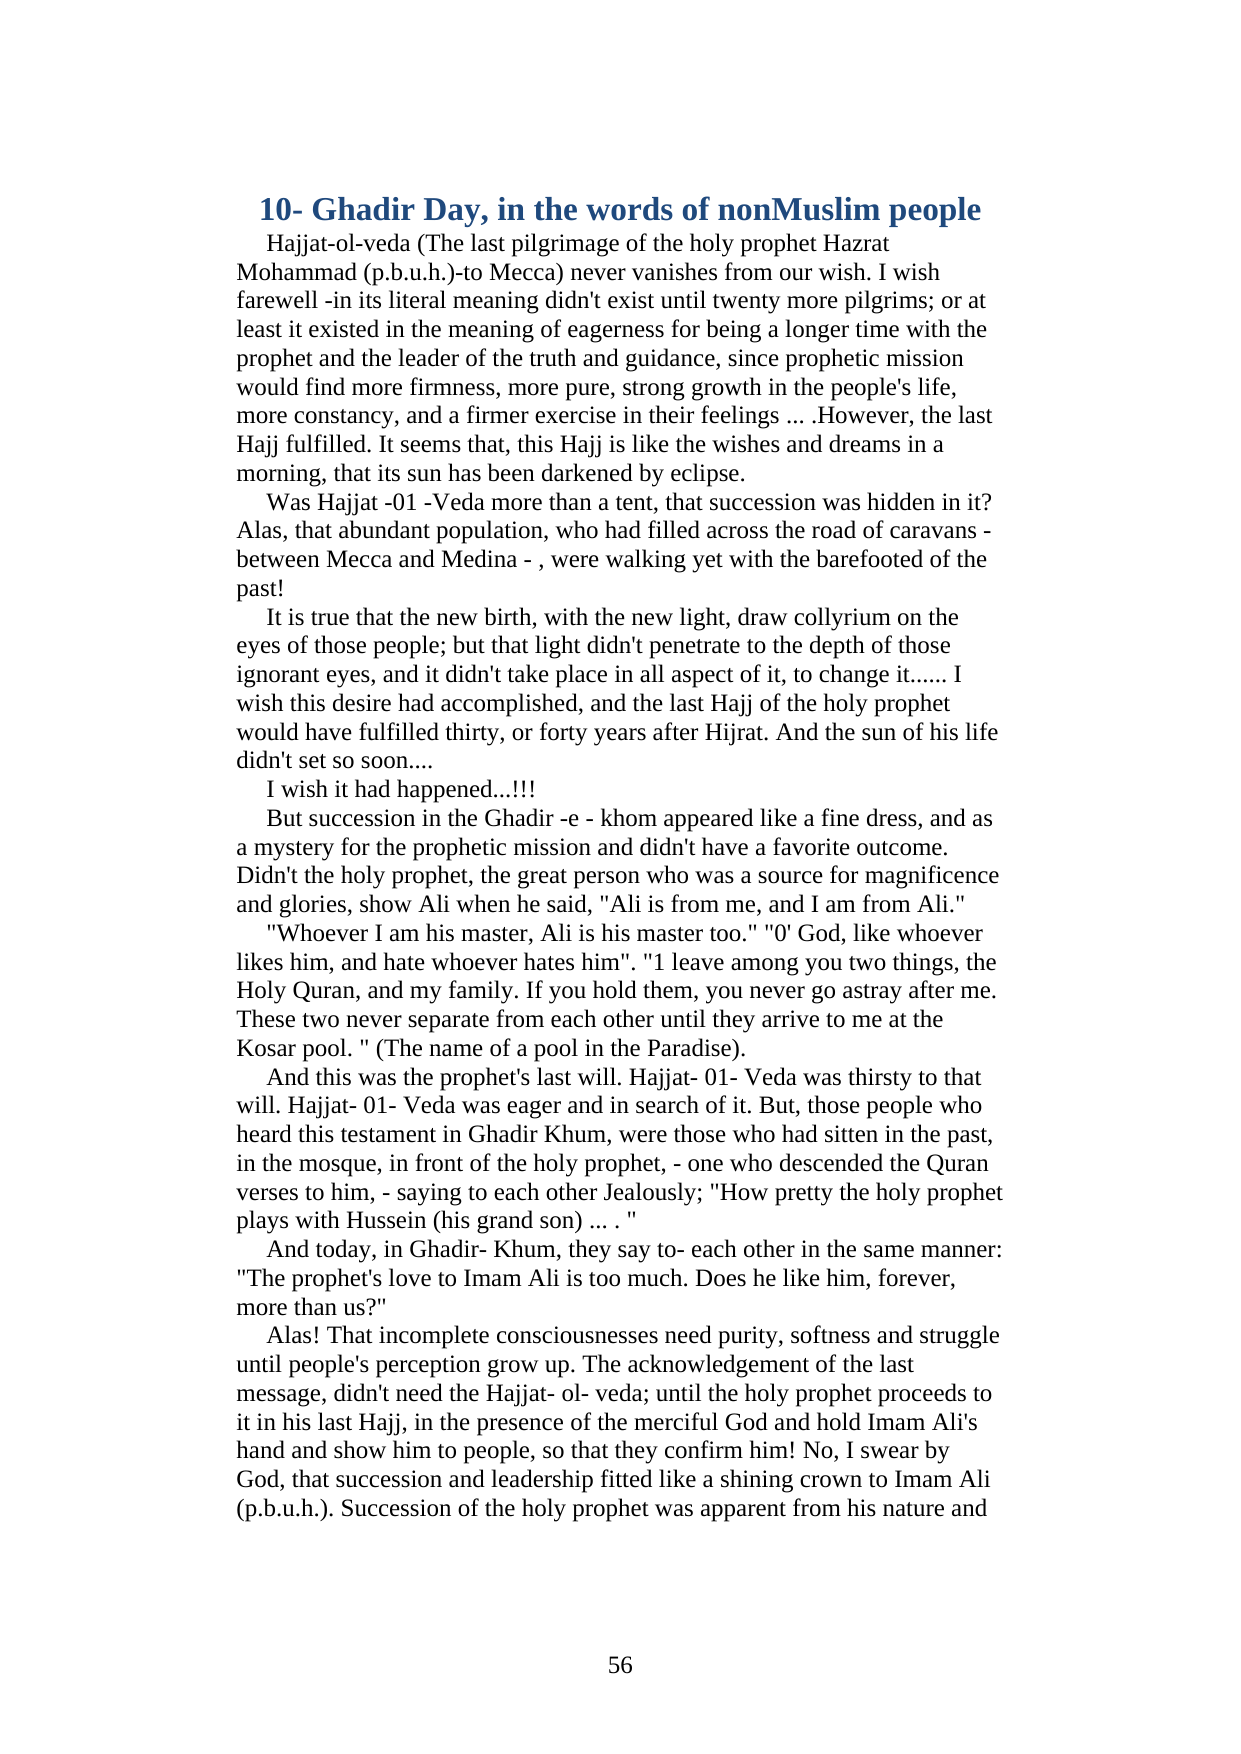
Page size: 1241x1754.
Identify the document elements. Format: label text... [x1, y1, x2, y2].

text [236, 1321, 1004, 1522]
text Was Hajjat -01 -Veda more than a tent, that succession was hidden in it? Alas, that abundant population, who had filled across the road of caravans - between Mecca and Medina - , were walking yet with the barefooted of the past! [236, 487, 1004, 602]
text And this was the prophet's last will. Hajjat- 01- Veda was thirsty to that will. Hajjat- 01- Veda was eager and in search of it. But, those people who heard this testament in Ghadir Khum, were those who had sitten in the past, in the mosque, in front of the holy prophet, - one who descended the Quran verses to him, - saying to each other Jealously; "How pretty the holy prophet plays with Hussein (his grand son) ... . " [236, 1062, 1004, 1234]
text I wish it had happened...!!! [236, 774, 1004, 803]
text But succession in the Ghadir -e - khom appeared like a fine dress, and as a mystery for the prophetic mission and didn't have a favorite outcome. Didn't the holy prophet, the great person who was a source for magnificence and glories, show Ali when he said, "Ali is from me, and I am from Ali." [236, 803, 1004, 918]
text Hajjat-ol-veda (The last pilgrimage of the holy prophet Hazrat Mohammad (p.b.u.h.)-to Mecca) never vanishes from our wish. I wish farewell -in its literal meaning didn't exist until twenty more pilgrims; or at least it existed in the meaning of eagerness for being a longer time with the prophet and the leader of the truth and guidance, since prophetic mission would find more firmness, more pure, strong growth in the people's life, more constancy, and a firmer exercise in their feelings ... .However, the last Hajj fulfilled. It seems that, this Hajj is like the wishes and dreams in a morning, that its sun has been darkened by eclipse. [236, 228, 1004, 487]
text And today, in Ghadir- Khum, they say to- each other in the same manner: "The prophet's love to Imam Ali is too much. Does he like him, forever, more than us?" [236, 1234, 1004, 1321]
text "Whoever I am his master, Ali is his master too." "0' God, like whoever likes him, and hate whoever hates him". "1 leave among you two things, the Holy Quran, and my family. If you hold them, you never go astray after me. These two never separate from each other until they arrive to me at the Kosar pool. " (The name of a pool in the Paradise). [236, 918, 1004, 1062]
subtitle 10- Ghadir Day, in the words of nonMuslim people [236, 190, 1004, 228]
text It is true that the new birth, with the new light, draw collyrium on the eyes of those people; but that light didn't penetrate to the depth of those ignorant eyes, and it didn't take place in all aspect of it, to change it...... I wish this desire had accomplished, and the last Hajj of the holy prophet would have fulfilled thirty, or forty years after Hijrat. And the sun of his life didn't set so soon.... [236, 602, 1004, 774]
